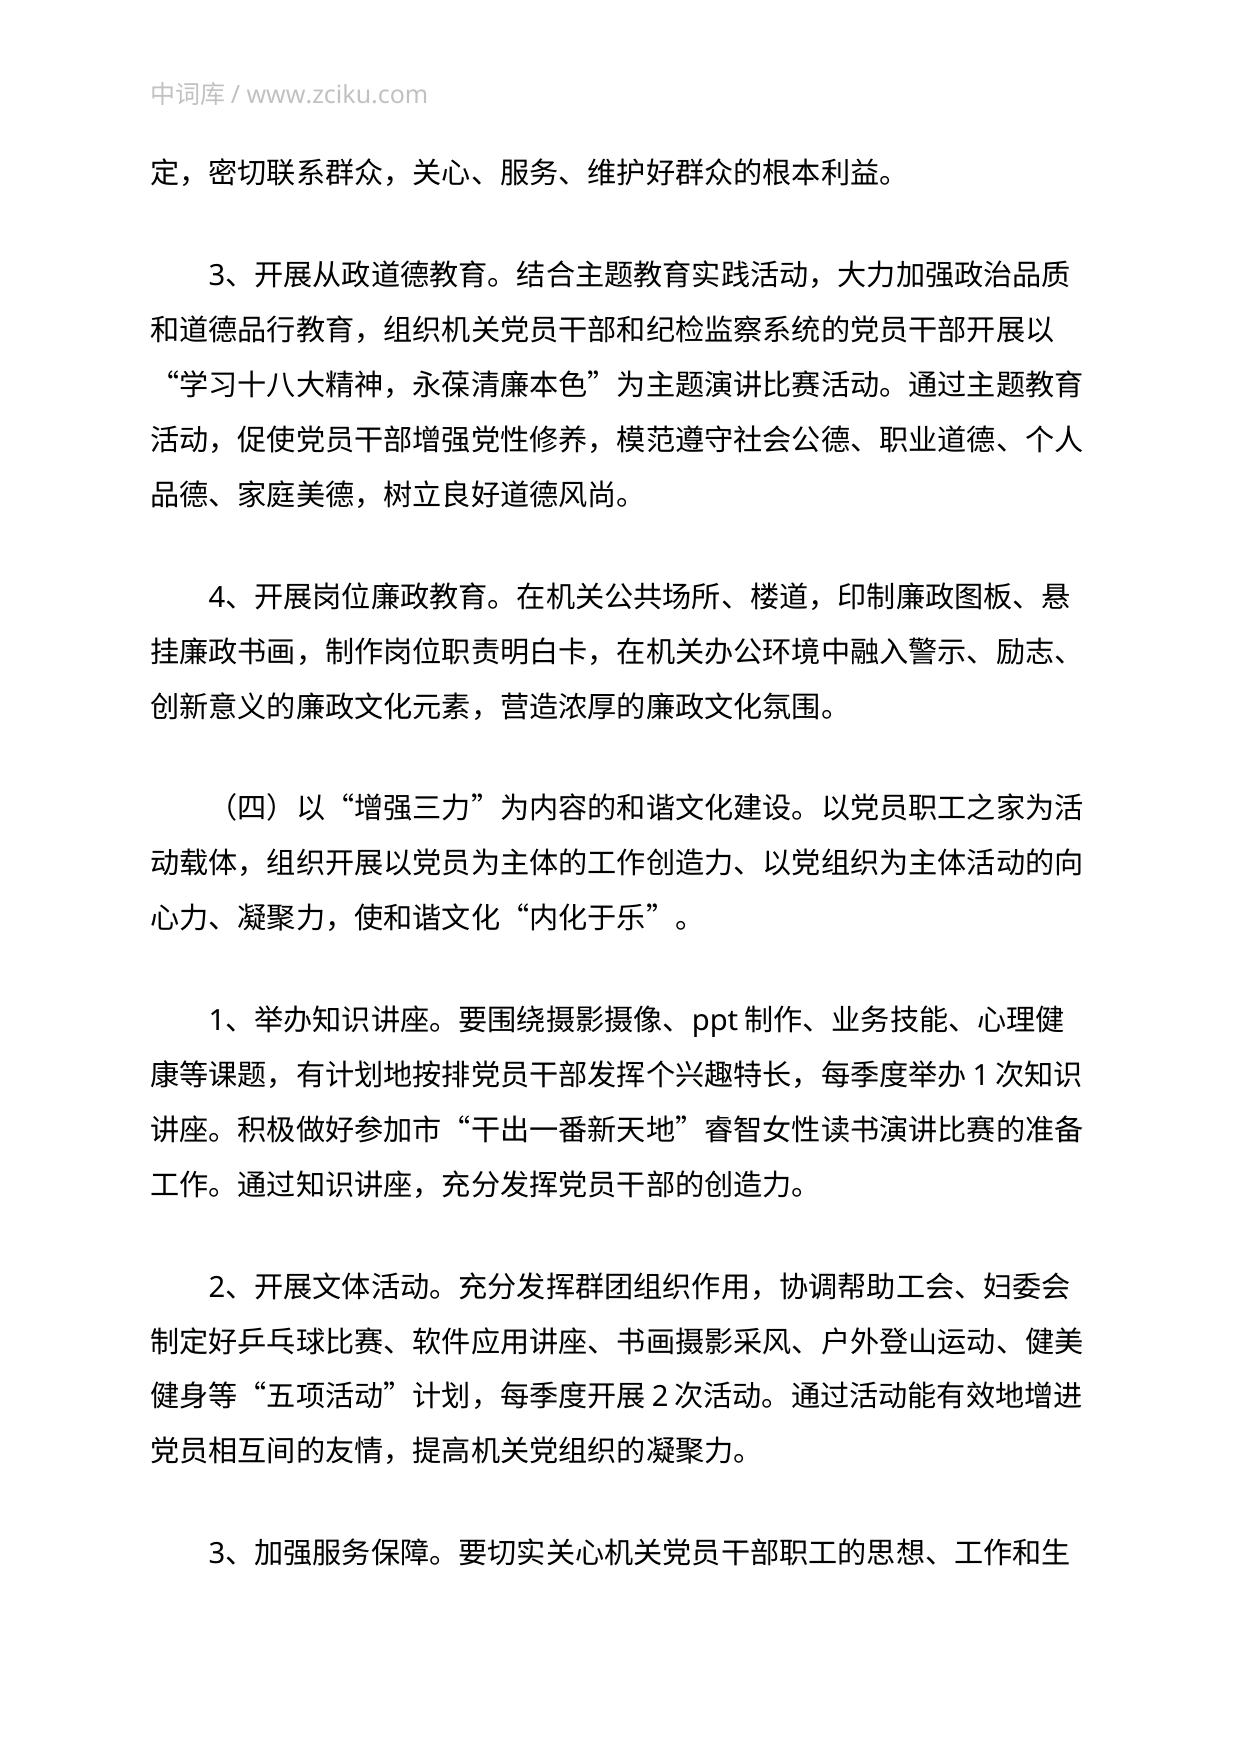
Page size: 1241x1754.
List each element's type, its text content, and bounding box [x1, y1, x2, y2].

text 1、举办知识讲座。要围绕摄影摄像、ppt制作、业务技能、心理健康等课题，有计划地按排党员干部发挥个兴趣特长，每季度举办1次知识讲座。积极做好参加市“干出一番新天地”睿智女性读书演讲比赛的准备工作。通过知识讲座，充分发挥党员干部的创造力。 [150, 996, 1090, 1204]
text （四）以“增强三力”为内容的和谐文化建设。以党员职工之家为活动载体，组织开展以党员为主体的工作创造力、以党组织为主体活动的向心力、凝聚力，使和谐文化“内化于乐”。 [150, 785, 1090, 937]
text 4、开展岗位廉政教育。在机关公共场所、楼道，印制廉政图板、悬挂廉政书画，制作岗位职责明白卡，在机关办公环境中融入警示、励志、创新意义的廉政文化元素，营造浓厚的廉政文化氛围。 [150, 573, 1090, 725]
text 3、开展从政道德教育。结合主题教育实践活动，大力加强政治品质和道德品行教育，组织机关党员干部和纪检监察系统的党员干部开展以“学习十八大精神，永葆清廉本色”为主题演讲比赛活动。通过主题教育活动，促使党员干部增强党性修养，模范遵守社会公德、职业道德、个人品德、家庭美德，树立良好道德风尚。 [150, 252, 1090, 514]
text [150, 1530, 1090, 1572]
text 2、开展文体活动。充分发挥群团组织作用，协调帮助工会、妇委会制定好乒乓球比赛、软件应用讲座、书画摄影采风、户外登山运动、健美健身等“五项活动”计划，每季度开展2次活动。通过活动能有效地增进党员相互间的友情，提高机关党组织的凝聚力。 [150, 1263, 1090, 1470]
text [150, 150, 1090, 192]
